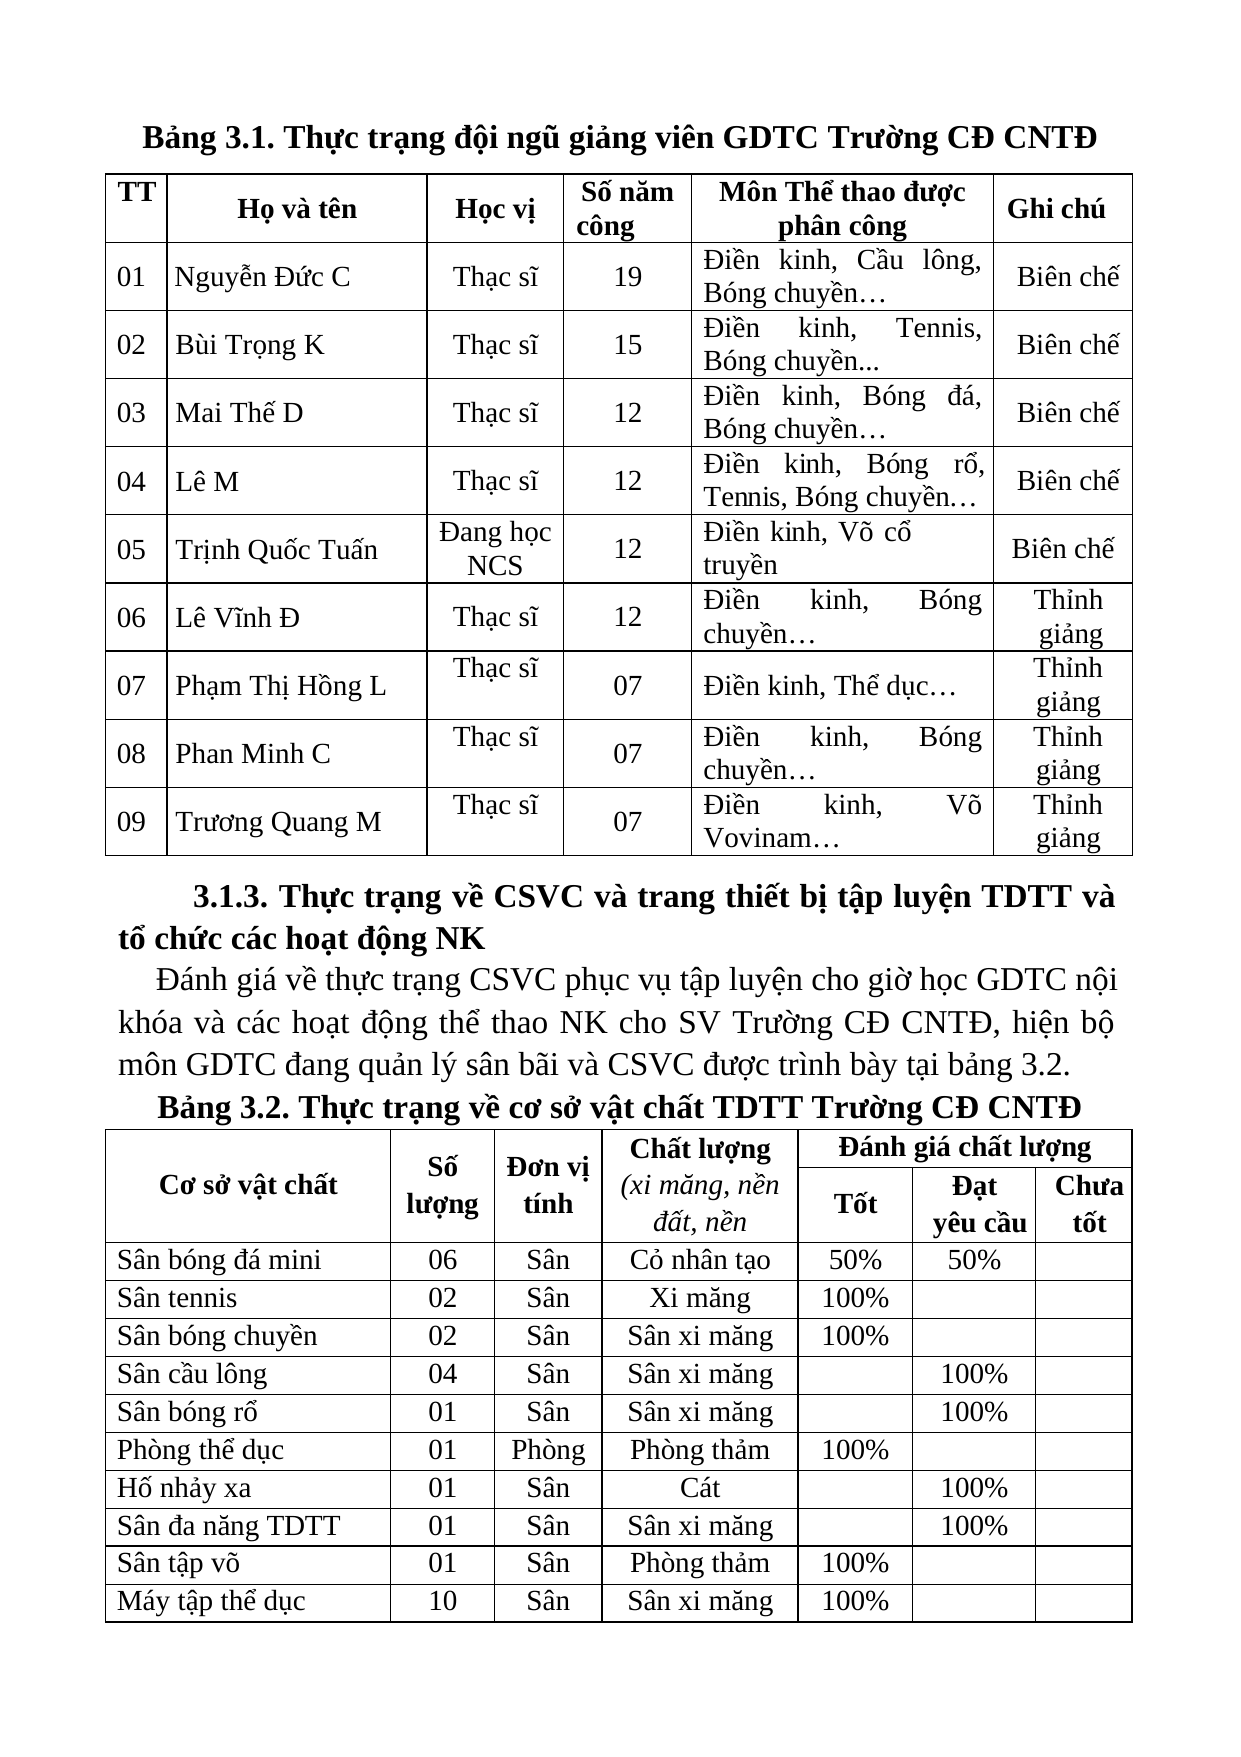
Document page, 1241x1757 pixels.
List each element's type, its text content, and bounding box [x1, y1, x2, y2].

table_cell Sân tennis [106, 1281, 390, 1318]
table_cell 100% [913, 1395, 1035, 1432]
table_cell [913, 1433, 1035, 1470]
subtitle Bảng 3.2. Thực trạng về cơ sở vật chất TDTT Trường CĐ CNTĐ [157, 1087, 1144, 1125]
table_cell [799, 1471, 912, 1507]
table_cell Lê M [168, 447, 426, 514]
table_cell Phòng thảm [603, 1547, 797, 1583]
table_cell 50% [799, 1243, 912, 1280]
table_cell Sân xi măng [603, 1509, 797, 1545]
table_cell Sân [495, 1357, 601, 1394]
table_cell Sân bóng rổ [106, 1395, 390, 1432]
table_cell Sân đa năng TDTT [106, 1509, 390, 1545]
table_cell [1036, 1281, 1131, 1318]
table_cell Thạc sĩ [428, 584, 563, 650]
table_cell Điền kinh, Võ Vovinam… [692, 788, 993, 855]
table_cell [1036, 1433, 1131, 1470]
table_cell [799, 1357, 912, 1394]
table_header Chất lượng (xi măng, nền đất, nền gạch) [603, 1130, 797, 1242]
table_cell [1036, 1319, 1131, 1356]
table_cell Thạc sĩ [428, 447, 563, 514]
table_header Cơ sở vật chất [106, 1130, 390, 1242]
table_cell 100% [799, 1433, 912, 1470]
table_cell Sân xi măng [603, 1395, 797, 1432]
table_cell 06 [391, 1243, 494, 1280]
table_cell 100% [799, 1319, 912, 1356]
table_header Đánh giá chất lượng [799, 1130, 1131, 1167]
table_cell Trương Quang M [168, 788, 426, 855]
table_cell Biên chế [994, 243, 1132, 310]
table_cell [1036, 1585, 1131, 1621]
table_cell Thạc sĩ [428, 720, 563, 787]
table_cell Sân cầu lông [106, 1357, 390, 1394]
table_cell 01 [391, 1471, 494, 1507]
table_cell Điền kinh, Tennis, Bóng chuyền... [692, 311, 993, 378]
table_cell [913, 1319, 1035, 1356]
table_cell Thạc sĩ [428, 788, 563, 855]
table_cell 01 [391, 1395, 494, 1432]
table_cell [1036, 1395, 1131, 1432]
table_header Môn Thể thao được phân công [692, 175, 993, 242]
table_cell 06 [106, 584, 166, 650]
table_cell Mai Thế D [168, 379, 426, 446]
list Thực trạng về CSVC và trang thiết bị tập luyện TDTT và tổ chức các hoạt động NK [118, 877, 1122, 957]
table_cell 04 [391, 1357, 494, 1394]
table_cell 12 [564, 515, 691, 582]
subtitle Bảng 3.1. Thực trạng đội ngũ giảng viên GDTC Trường CĐ CNTĐ [96, 118, 1144, 156]
table_cell Đạt yêu cầu [913, 1168, 1035, 1242]
text Đánh giá về thực trạng CSVC phục vụ tập luyện cho giờ học GDTC nội [156, 961, 1144, 998]
table_cell Sân [495, 1319, 601, 1356]
table_cell Sân bóng chuyền [106, 1319, 390, 1356]
table_cell 50% [913, 1243, 1035, 1280]
table_cell Sân [495, 1547, 601, 1583]
table_cell Điền kinh, Cầu lông, Bóng chuyền… [692, 243, 993, 310]
table_cell 02 [391, 1319, 494, 1356]
table_header Số năm công tác [564, 175, 691, 242]
table_cell [913, 1585, 1035, 1621]
table_cell Sân [495, 1281, 601, 1318]
table_cell [913, 1281, 1035, 1318]
table_cell 02 [106, 311, 166, 378]
table_cell Phòng thảm [603, 1433, 797, 1470]
table_cell Điền kinh, Bóng chuyền… [692, 720, 993, 787]
table_cell [799, 1509, 912, 1545]
table_cell Sân xi măng [603, 1585, 797, 1621]
table_cell Biên chế [994, 379, 1132, 446]
table_cell [1036, 1509, 1131, 1545]
table_cell Phòng thể dục [106, 1433, 390, 1470]
table_cell 100% [799, 1585, 912, 1621]
table_cell Thỉnh giảng [994, 788, 1132, 855]
table_cell Biên chế [994, 515, 1132, 582]
table_cell 100% [913, 1471, 1035, 1507]
table_cell Sân [495, 1585, 601, 1621]
table_cell Điền kinh, Thể dục… [692, 652, 993, 718]
table_cell Điền kinh, Võ cổ truyền Bình Định, Cầu lông… [692, 515, 993, 582]
text khóa và các hoạt động thể thao NK cho SV Trường CĐ CNTĐ, hiện bộ môn GDTC đang quản lý sân bãi và CSVC được trình bày tại bảng 3.2. [118, 1002, 1144, 1082]
table_cell Sân [495, 1243, 601, 1280]
table_cell 10 [391, 1585, 494, 1621]
table_cell 09 [106, 788, 166, 855]
table_cell 04 [106, 447, 166, 514]
table_cell Máy tập thể dục [106, 1585, 390, 1621]
table_cell Sân bóng đá mini [106, 1243, 390, 1280]
table_cell 12 [564, 447, 691, 514]
table_cell [1036, 1243, 1131, 1280]
table_cell Thỉnh giảng [994, 652, 1132, 718]
table_cell Biên chế [994, 447, 1132, 514]
table_cell 07 [564, 720, 691, 787]
table_cell 07 [564, 652, 691, 718]
table_cell Sân tập võ [106, 1547, 390, 1583]
table_header Ghi chú [994, 175, 1132, 242]
table_cell Sân [495, 1509, 601, 1545]
table_cell Thạc sĩ [428, 311, 563, 378]
table_cell Thỉnh giảng [994, 720, 1132, 787]
table_cell Tốt [799, 1168, 912, 1242]
table_cell Xi măng [603, 1281, 797, 1318]
table_cell Sân xi măng [603, 1319, 797, 1356]
table_cell 01 [391, 1509, 494, 1545]
table_cell 01 [391, 1547, 494, 1583]
table_cell Lê Vĩnh Đ [168, 584, 426, 650]
table_cell Điền kinh, Bóng chuyền… [692, 584, 993, 650]
table_cell Sân [495, 1471, 601, 1507]
table_cell 100% [913, 1509, 1035, 1545]
table_cell 100% [799, 1281, 912, 1318]
table_header Đơn vị tính [495, 1130, 601, 1242]
table_cell [1036, 1357, 1131, 1394]
table_cell 03 [106, 379, 166, 446]
table_cell 100% [913, 1357, 1035, 1394]
table_cell 01 [106, 243, 166, 310]
table_cell Điền kinh, Bóng rổ, Tennis, Bóng chuyền… [692, 447, 993, 514]
table_cell 08 [106, 720, 166, 787]
table_cell Đang học NCS [428, 515, 563, 582]
table_cell Bùi Trọng K [168, 311, 426, 378]
table_cell Hố nhảy xa [106, 1471, 390, 1507]
table_header Số lượng [391, 1130, 494, 1242]
table_cell 12 [564, 584, 691, 650]
table_cell Phan Minh C [168, 720, 426, 787]
table_cell 12 [564, 379, 691, 446]
table_header TT [106, 175, 166, 242]
table_header Họ và tên [168, 175, 426, 242]
table_cell [913, 1547, 1035, 1583]
table_cell Thỉnh giảng [994, 584, 1132, 650]
table_cell [799, 1395, 912, 1432]
table_cell Thạc sĩ [428, 243, 563, 310]
table_cell Thạc sĩ [428, 652, 563, 718]
table_cell 07 [106, 652, 166, 718]
table_cell Chưa tốt [1036, 1168, 1131, 1242]
table_cell Phạm Thị Hồng L [168, 652, 426, 718]
table_cell 100% [799, 1547, 912, 1583]
table_cell Cát [603, 1471, 797, 1507]
table_cell Biên chế [994, 311, 1132, 378]
table_cell Phòng [495, 1433, 601, 1470]
table_cell Thạc sĩ [428, 379, 563, 446]
table_cell Nguyễn Đức C [168, 243, 426, 310]
table_cell Sân xi măng [603, 1357, 797, 1394]
table_cell 19 [564, 243, 691, 310]
table_cell Cỏ nhân tạo [603, 1243, 797, 1280]
table_header Học vị [428, 175, 563, 242]
table_cell Sân [495, 1395, 601, 1432]
table_cell Điền kinh, Bóng đá, Bóng chuyền… [692, 379, 993, 446]
table_cell 15 [564, 311, 691, 378]
table_cell Trịnh Quốc Tuấn [168, 515, 426, 582]
table_cell [1036, 1547, 1131, 1583]
table_cell 02 [391, 1281, 494, 1318]
table_cell 01 [391, 1433, 494, 1470]
table_cell 07 [564, 788, 691, 855]
table_cell [1036, 1471, 1131, 1507]
table_cell 05 [106, 515, 166, 582]
